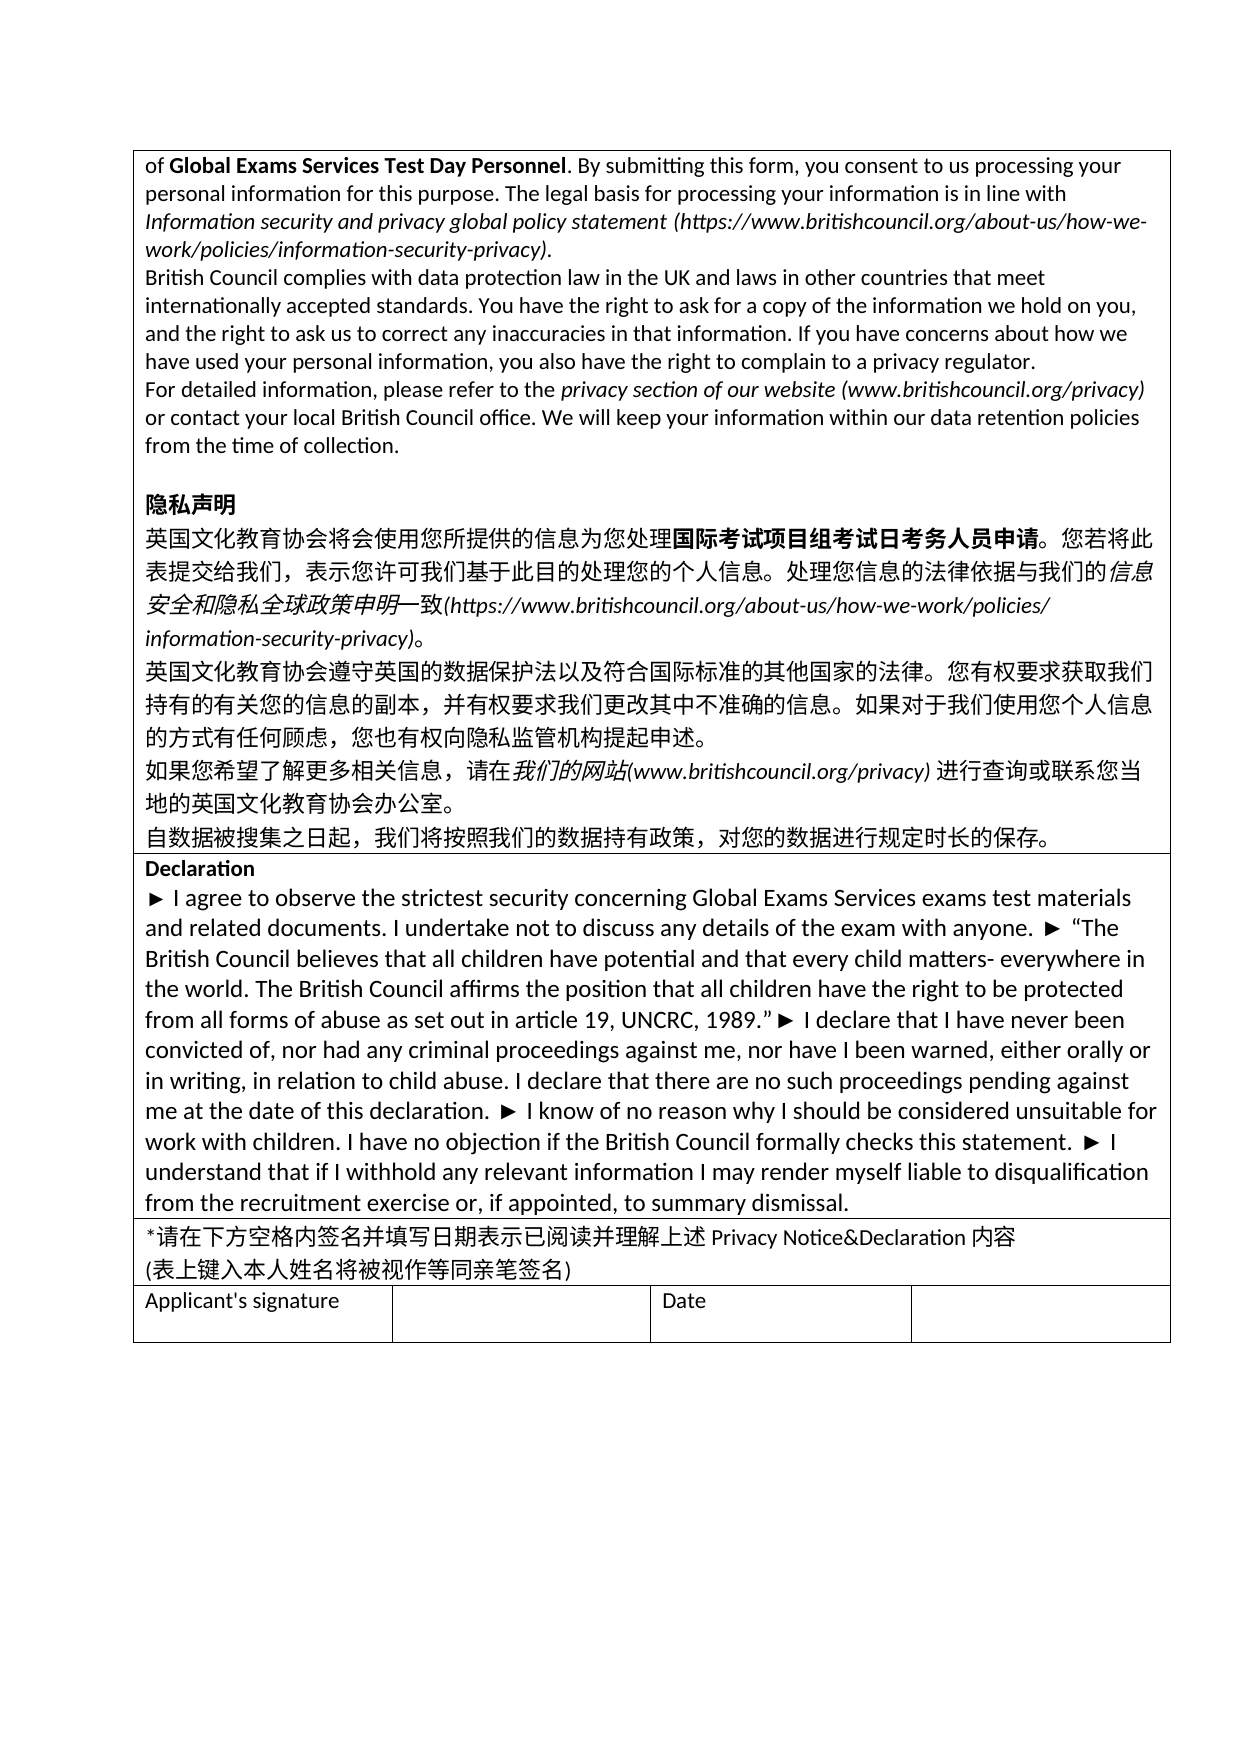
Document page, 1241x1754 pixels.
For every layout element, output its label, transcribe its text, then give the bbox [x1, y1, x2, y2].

table_cell Applicant's signature [134, 1286, 392, 1342]
table_cell Date [651, 1286, 911, 1342]
table_cell [912, 1286, 1170, 1342]
table_cell *请在下方空格内签名并填写日期表示已阅读并理解上述Privacy Notice&Declaration内容 (表上键入本人姓名将被视作等同亲笔签名) [134, 1219, 1170, 1285]
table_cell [134, 151, 1170, 853]
table_cell [393, 1286, 650, 1342]
table_cell Declaration ► I agree to observe the strictest security concerning Global Exams Services exams test materials and related documents. I undertake not to discuss any details of the exam with anyone. ► “The British Council believes that all children have potential and that every child matters- everywhere in the world. The British Council affirms the position that all children have the right to be protected from all forms of abuse as set out in article 19, UNCRC, 1989.”► I declare that I have never been convicted of, nor had any criminal proceedings against me, nor have I been warned, either orally or in writing, in relation to child abuse. I declare that there are no such proceedings pending against me at the date of this declaration. ► I know of no reason why I should be considered unsuitable for work with children. I have no objection if the British Council formally checks this statement. ► I understand that if I withhold any relevant information I may render myself liable to disqualification from the recruitment exercise or, if appointed, to summary dismissal. [134, 854, 1170, 1218]
